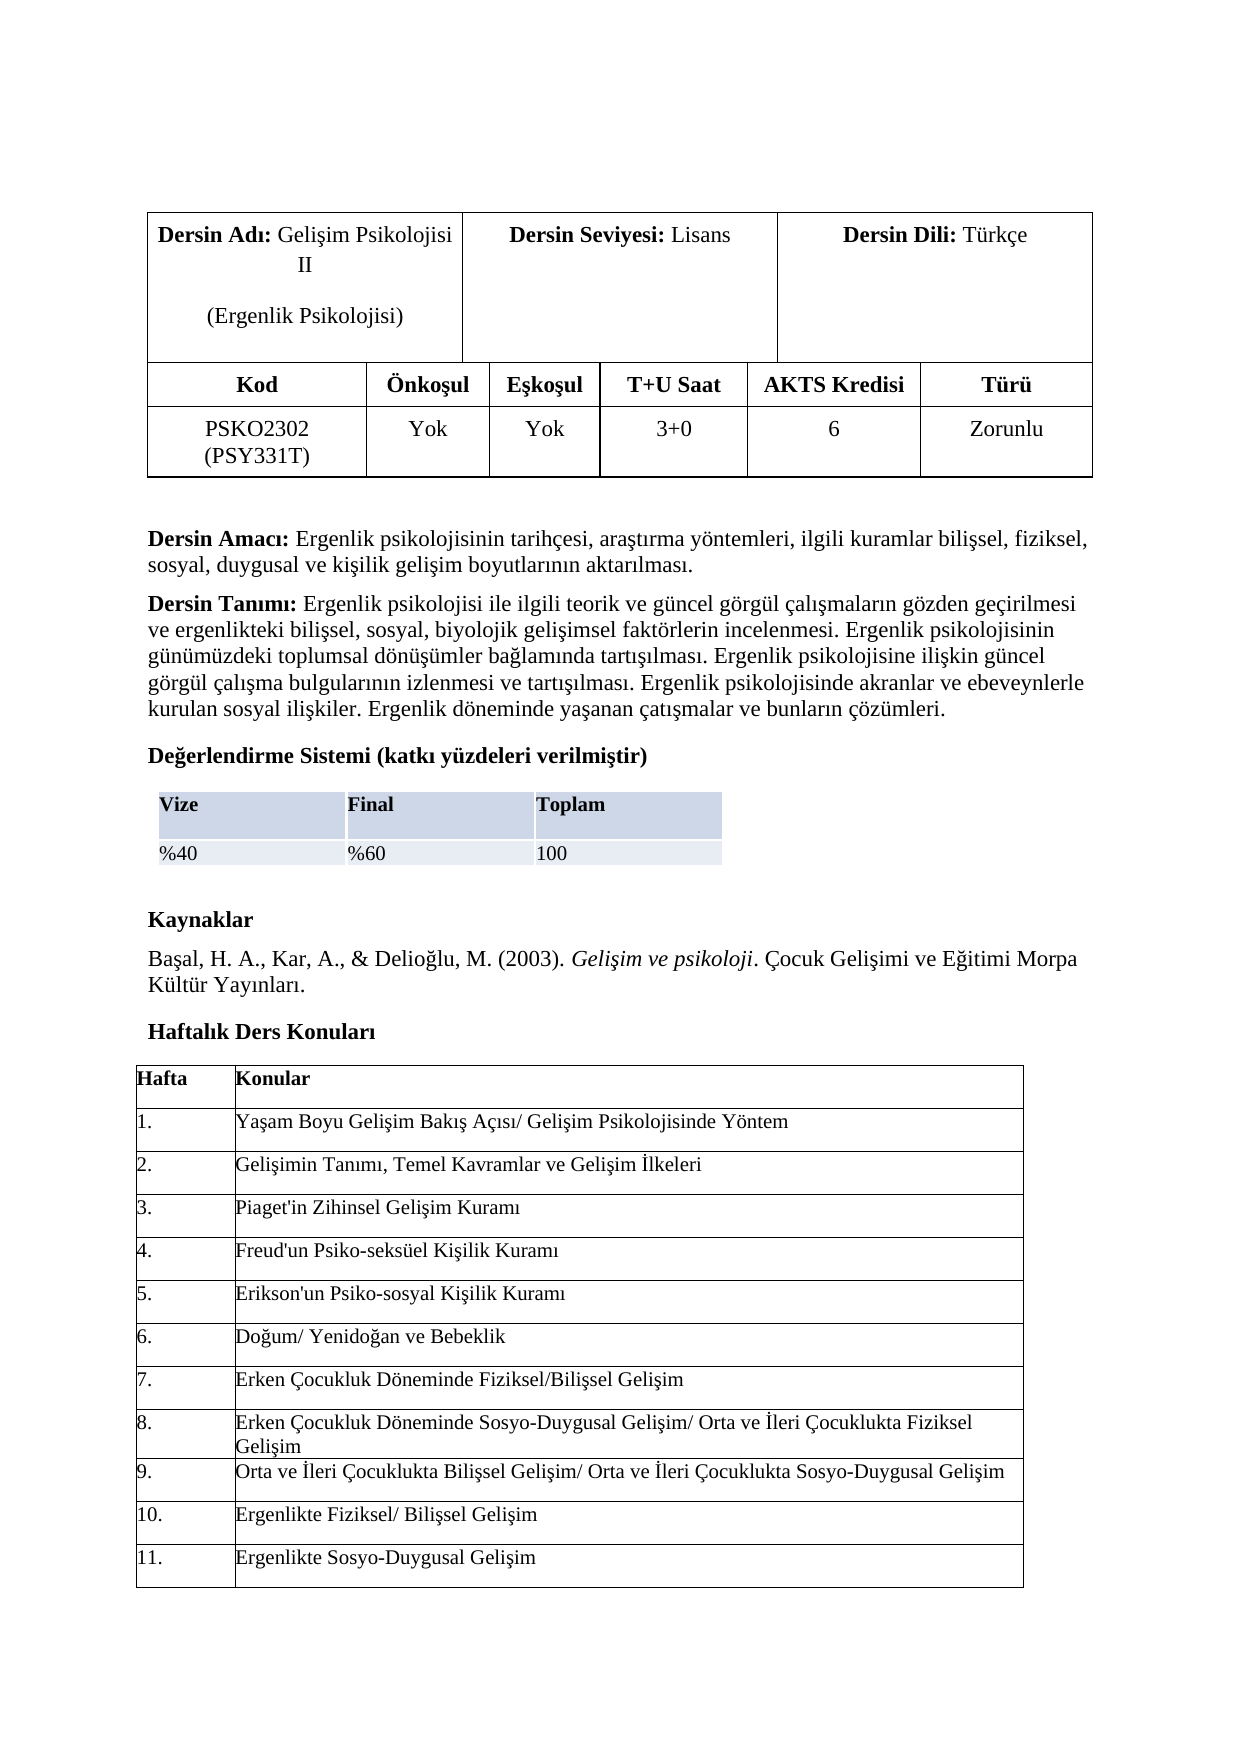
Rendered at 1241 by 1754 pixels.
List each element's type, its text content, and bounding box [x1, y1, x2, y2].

table_cell Zorunlu [921, 407, 1092, 476]
text Haftalık Ders Konuları [148, 1018, 1093, 1044]
table_cell Doğum/ Yenidoğan ve Bebeklik [236, 1324, 1023, 1366]
table_cell Erken Çocukluk Döneminde Fiziksel/Bilişsel Gelişim [236, 1367, 1023, 1409]
table_cell 4. [137, 1238, 235, 1280]
table_cell 3. [137, 1195, 235, 1237]
table_header Konular [236, 1066, 1023, 1108]
table_cell Türü [921, 363, 1092, 406]
text Değerlendirme Sistemi (katkı yüzdeleri verilmiştir) [148, 742, 1093, 769]
table_cell Orta ve İleri Çocuklukta Bilişsel Gelişim/ Orta ve İleri Çocuklukta Sosyo-Duygusal Gelişim [236, 1459, 1023, 1501]
table_cell 3+0 [601, 407, 747, 476]
table_cell 7. [137, 1367, 235, 1409]
text Dersin Amacı: Ergenlik psikolojisinin tarihçesi, araştırma yöntemleri, ilgili kuramlar bilişsel, fiziksel, sosyal, duygusal ve kişilik gelişim boyutlarının aktarılması. [148, 524, 1093, 577]
table_cell PSKO2302 (PSY331T) [148, 407, 366, 476]
table_cell Eşkoşul [490, 363, 599, 406]
table_cell Ergenlikte Fiziksel/ Bilişsel Gelişim [236, 1502, 1023, 1544]
text Dersin Tanımı: Ergenlik psikolojisi ile ilgili teorik ve güncel görgül çalışmaların gözden geçirilmesi ve ergenlikteki bilişsel, sosyal, biyolojik gelişimsel faktörlerin incelenmesi. Ergenlik psikolojisinin günümüzdeki toplumsal dönüşümler bağlamında tartışılması. Ergenlik psikolojisine ilişkin güncel görgül çalışma bulgularının izlenmesi ve tartışılması. Ergenlik psikolojisinde akranlar ve ebeveynlerle kurulan sosyal ilişkiler. Ergenlik döneminde yaşanan çatışmalar ve bunların çözümleri. [148, 590, 1093, 722]
table_cell 10. [137, 1502, 235, 1544]
table_cell Yok [490, 407, 599, 476]
table_cell Yaşam Boyu Gelişim Bakış Açısı/ Gelişim Psikolojisinde Yöntem [236, 1109, 1023, 1151]
text Başal, H. A., Kar, A., & Delioğlu, M. (2003). Gelişim ve psikoloji. Çocuk Gelişimi ve Eğitimi Morpa Kültür Yayınları. [148, 944, 1093, 997]
table_cell 1. [137, 1109, 235, 1151]
table_cell Erikson'un Psiko-sosyal Kişilik Kuramı [236, 1281, 1023, 1323]
table_cell Piaget'in Zihinsel Gelişim Kuramı [236, 1195, 1023, 1237]
table_cell Kod [148, 363, 366, 406]
table_cell 100 [536, 841, 722, 865]
table_header Vize [159, 792, 345, 839]
table_cell AKTS Kredisi [748, 363, 920, 406]
table_cell 5. [137, 1281, 235, 1323]
table_cell 2. [137, 1152, 235, 1194]
table_header Dersin Seviyesi: Lisans [463, 213, 777, 362]
table_cell Freud'un Psiko-seksüel Kişilik Kuramı [236, 1238, 1023, 1280]
table_header Dersin Dili: Türkçe [778, 213, 1092, 362]
table_header Hafta [137, 1066, 235, 1108]
table_header Toplam [536, 792, 722, 839]
table_cell %60 [348, 841, 534, 865]
table_header Dersin Adı: Gelişim Psikolojisi II (Ergenlik Psikolojisi) [148, 213, 462, 362]
table_cell Önkoşul [367, 363, 489, 406]
table_cell 6 [748, 407, 920, 476]
table_cell Gelişimin Tanımı, Temel Kavramlar ve Gelişim İlkeleri [236, 1152, 1023, 1194]
text Kaynaklar [148, 906, 1093, 932]
table_cell Ergenlikte Sosyo-Duygusal Gelişim [236, 1545, 1023, 1587]
table_cell 8. [137, 1410, 235, 1458]
table_header Final [348, 792, 534, 839]
table_cell Yok [367, 407, 489, 476]
table_cell 9. [137, 1459, 235, 1501]
table_cell 6. [137, 1324, 235, 1366]
table_cell 11. [137, 1545, 235, 1587]
table_cell %40 [159, 841, 345, 865]
table_cell Erken Çocukluk Döneminde Sosyo-Duygusal Gelişim/ Orta ve İleri Çocuklukta Fiziksel Gelişim [236, 1410, 1023, 1458]
table_cell T+U Saat [601, 363, 747, 406]
